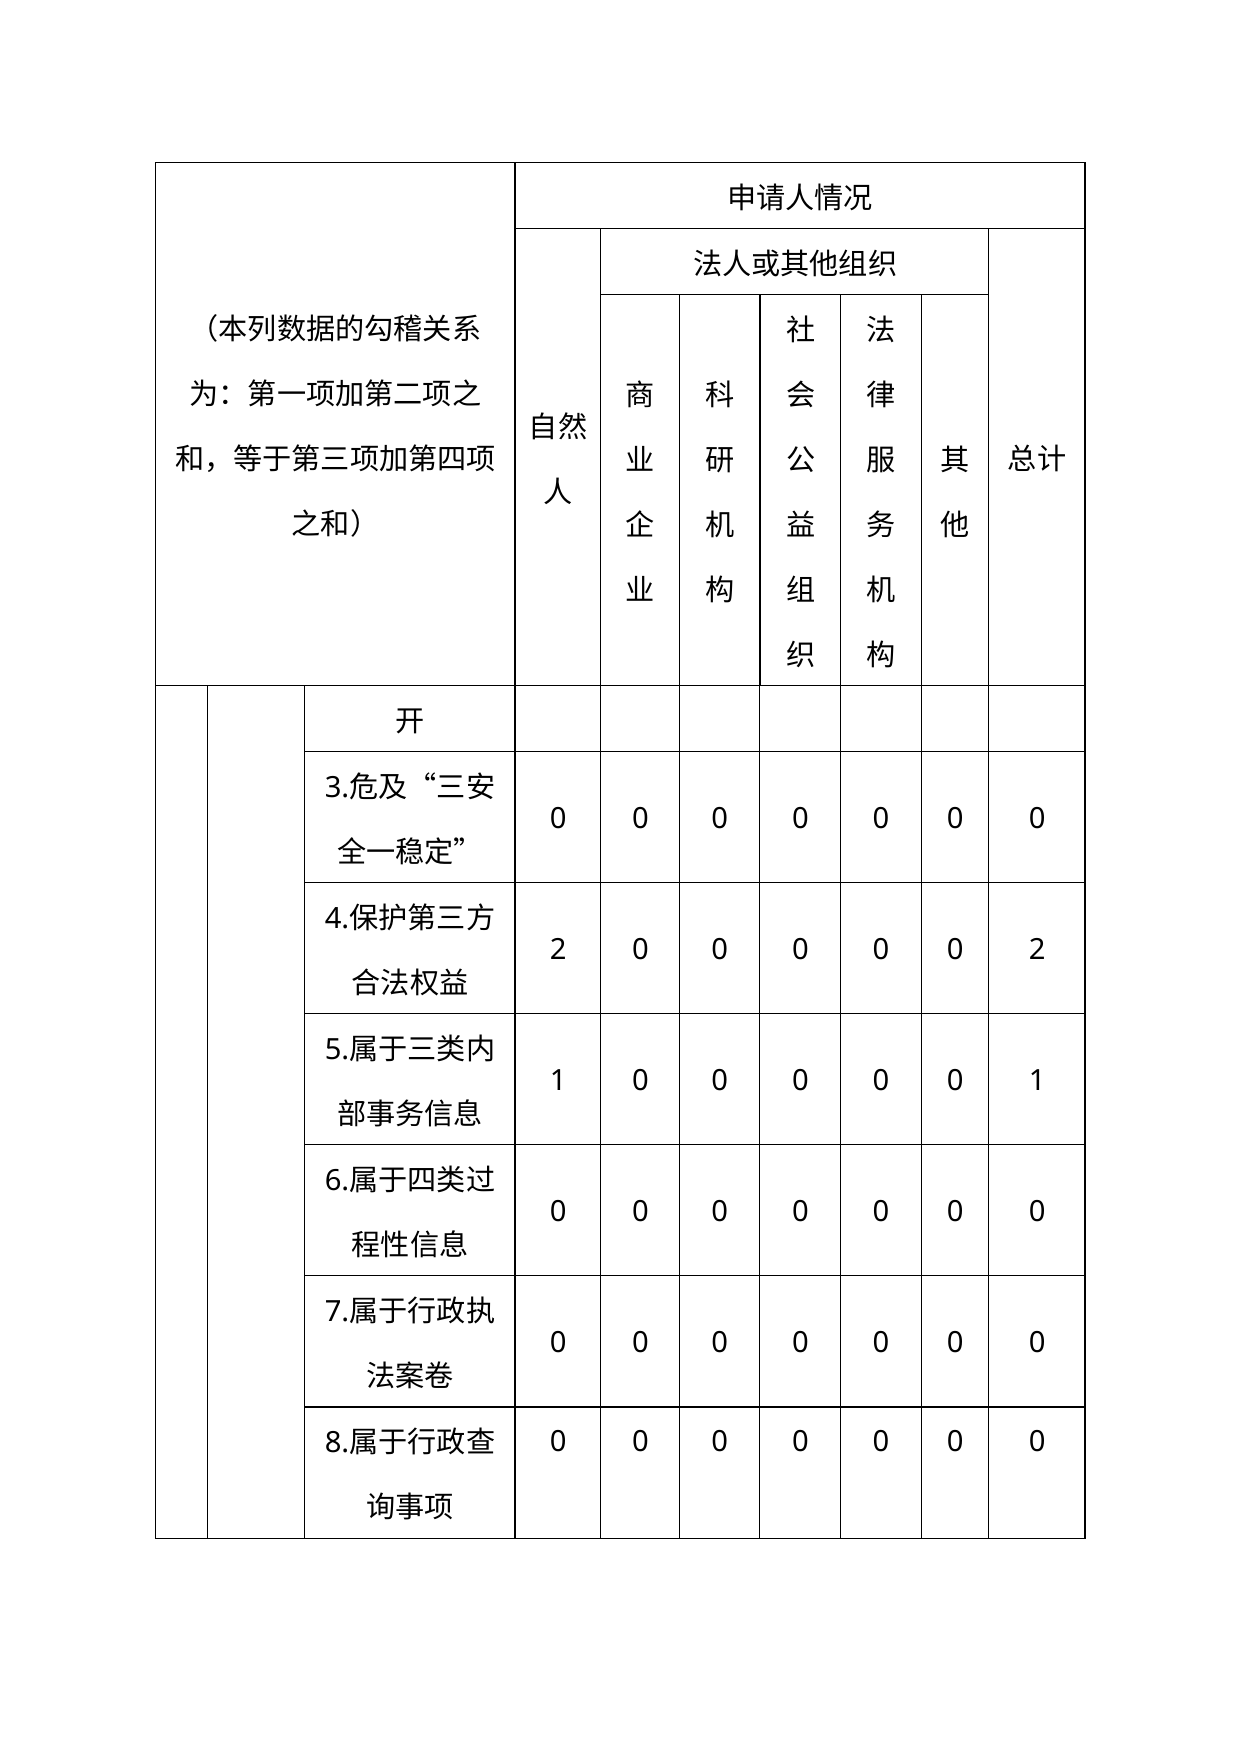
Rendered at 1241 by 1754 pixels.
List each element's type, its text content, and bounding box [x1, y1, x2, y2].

table_cell 0 [601, 1276, 679, 1406]
table_cell 0 [680, 1276, 759, 1406]
table_cell 0 [841, 1276, 921, 1406]
table_cell 2 [989, 883, 1084, 1013]
table_cell 0 [760, 686, 840, 751]
table_cell 0 [516, 686, 600, 751]
table_cell 0 [601, 1145, 679, 1275]
table_cell 0 [680, 1145, 759, 1275]
table_cell 0 [989, 686, 1084, 751]
table_cell 0 [601, 686, 679, 751]
table_cell 0 [760, 1014, 840, 1144]
table_cell 0 [516, 1145, 600, 1275]
table_cell 0 [760, 1408, 840, 1537]
table_cell 科研机构 [680, 295, 759, 685]
table_cell 0 [841, 1014, 921, 1144]
table_cell 0 [989, 1408, 1084, 1537]
table_cell 0 [516, 752, 600, 882]
table_cell 0 [922, 883, 988, 1013]
table_cell 0 [989, 1145, 1084, 1275]
table_cell 总计 [989, 229, 1084, 685]
table_cell 2 [516, 883, 600, 1013]
table_cell 0 [841, 1145, 921, 1275]
table_cell 0 [680, 883, 759, 1013]
table_cell 0 [516, 1408, 600, 1537]
table_cell 0 [922, 1014, 988, 1144]
table_cell 0 [680, 1408, 759, 1537]
table_cell 0 [922, 752, 988, 882]
table_cell 0 [841, 883, 921, 1013]
table_cell 0 [922, 686, 988, 751]
table_cell 0 [601, 1014, 679, 1144]
table_cell 0 [516, 1276, 600, 1406]
table_cell 1 [516, 1014, 600, 1144]
table_cell 0 [922, 1145, 988, 1275]
table_cell 0 [680, 752, 759, 882]
table_cell 其他 [922, 295, 988, 685]
table_cell 0 [841, 752, 921, 882]
table_cell 0 [760, 752, 840, 882]
table_cell 0 [760, 883, 840, 1013]
table_cell 1 [989, 1014, 1084, 1144]
table_cell 0 [680, 1014, 759, 1144]
table_header （本列数据的勾稽关系为：第一项加第二项之和，等于第三项加第四项之和） [156, 163, 514, 685]
table_cell 0 [760, 1145, 840, 1275]
table_cell 0 [989, 752, 1084, 882]
table_cell 0 [922, 1408, 988, 1537]
table_cell 0 [601, 752, 679, 882]
table_cell 0 [760, 1276, 840, 1406]
table_cell 0 [841, 1408, 921, 1537]
table_cell 商业企业 [601, 295, 679, 685]
table_cell 0 [989, 1276, 1084, 1406]
table_cell 0 [601, 883, 679, 1013]
table_cell 0 [680, 686, 759, 751]
table_cell 0 [841, 686, 921, 751]
table_cell 0 [922, 1276, 988, 1406]
table_cell 0 [601, 1408, 679, 1537]
table_cell 自然人 [516, 229, 600, 685]
